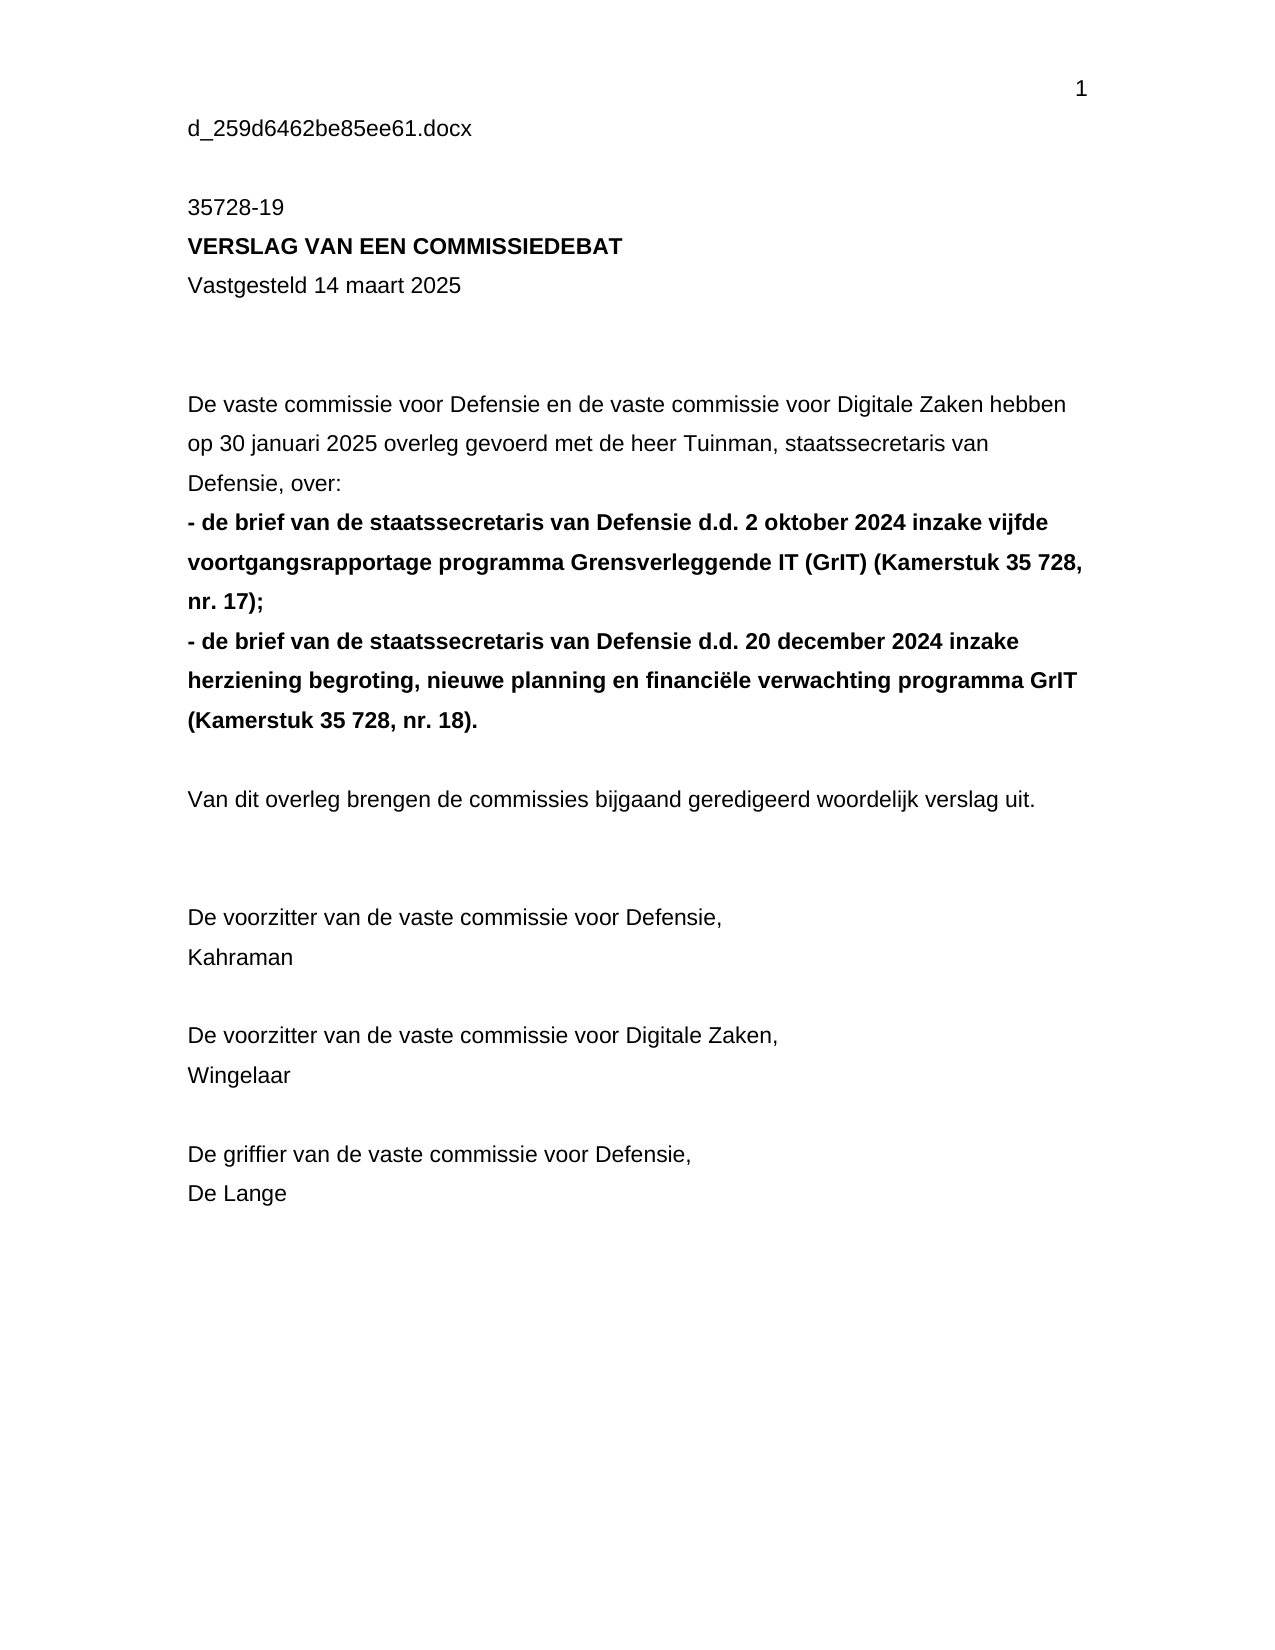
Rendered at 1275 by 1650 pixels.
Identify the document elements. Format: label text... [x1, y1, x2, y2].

text Van dit overleg brengen de commissies bijgaand geredigeerd woordelijk verslag uit. [187, 786, 1087, 812]
text De voorzitter van de vaste commissie voor Digitale Zaken, [187, 1022, 1087, 1049]
text De vaste commissie voor Defensie en de vaste commissie voor Digitale Zaken hebben op 30 januari 2025 overleg gevoerd met de heer Tuinman, staatssecretaris van Defensie, over: [187, 391, 1087, 496]
text De voorzitter van de vaste commissie voor Defensie, [187, 904, 1087, 930]
text - de brief van de staatssecretaris van Defensie d.d. 20 december 2024 inzake herziening begroting, nieuwe planning en financiële verwachting programma GrIT (Kamerstuk 35 728, nr. 18). [187, 628, 1087, 733]
text - de brief van de staatssecretaris van Defensie d.d. 2 oktober 2024 inzake vijfde voortgangsrapportage programma Grensverleggende IT (GrIT) (Kamerstuk 35 728, nr. 17); [187, 509, 1087, 614]
text 35728-19 [187, 193, 1087, 220]
text Vastgesteld 14 maart 2025 [187, 272, 1087, 299]
text VERSLAG VAN EEN COMMISSIEDEBAT [187, 233, 1087, 259]
text De Lange [187, 1180, 1087, 1207]
text De griffier van de vaste commissie voor Defensie, [187, 1141, 1087, 1167]
text Wingelaar [187, 1062, 1087, 1088]
text Kahraman [187, 943, 1087, 970]
